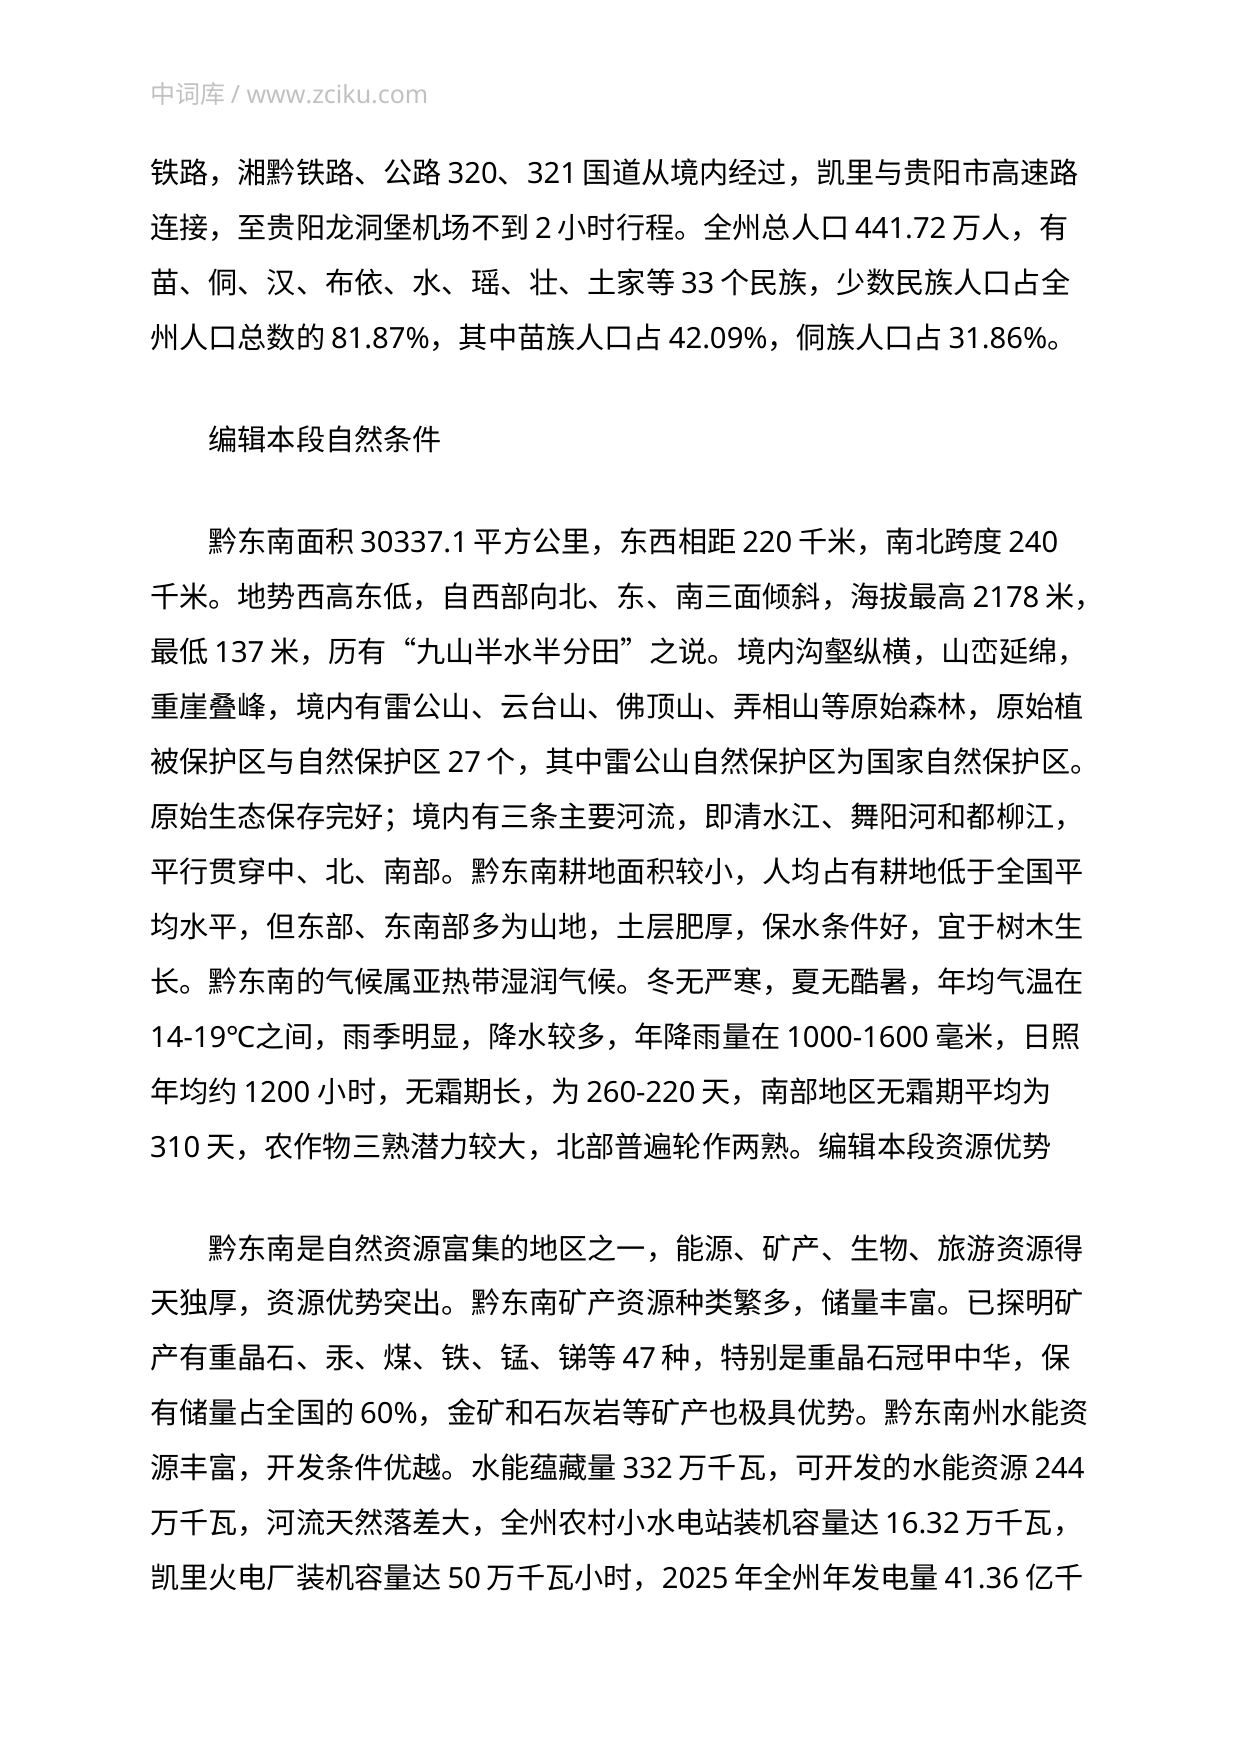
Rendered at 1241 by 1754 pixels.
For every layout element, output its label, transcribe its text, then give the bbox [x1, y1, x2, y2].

text 编辑本段自然条件 [150, 417, 1090, 459]
text 黔东南面积30337.1平方公里，东西相距220千米，南北跨度240千米。地势西高东低，自西部向北、东、南三面倾斜，海拔最高2178米，最低137米，历有“九山半水半分田”之说。境内沟壑纵横，山峦延绵，重崖叠峰，境内有雷公山、云台山、佛顶山、弄相山等原始森林，原始植被保护区与自然保护区27个，其中雷公山自然保护区为国家自然保护区。原始生态保存完好；境内有三条主要河流，即清水江、舞阳河和都柳江，平行贯穿中、北、南部。黔东南耕地面积较小，人均占有耕地低于全国平均水平，但东部、东南部多为山地，土层肥厚，保水条件好，宜于树木生长。黔东南的气候属亚热带湿润气候。冬无严寒，夏无酷暑，年均气温在14-19℃之间，雨季明显，降水较多，年降雨量在1000-1600毫米，日照年均约1200 小时，无霜期长，为260-220天，南部地区无霜期平均为310天，农作物三熟潜力较大，北部普遍轮作两熟。编辑本段资源优势 [150, 519, 1090, 1166]
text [150, 150, 1090, 357]
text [150, 1225, 1090, 1597]
